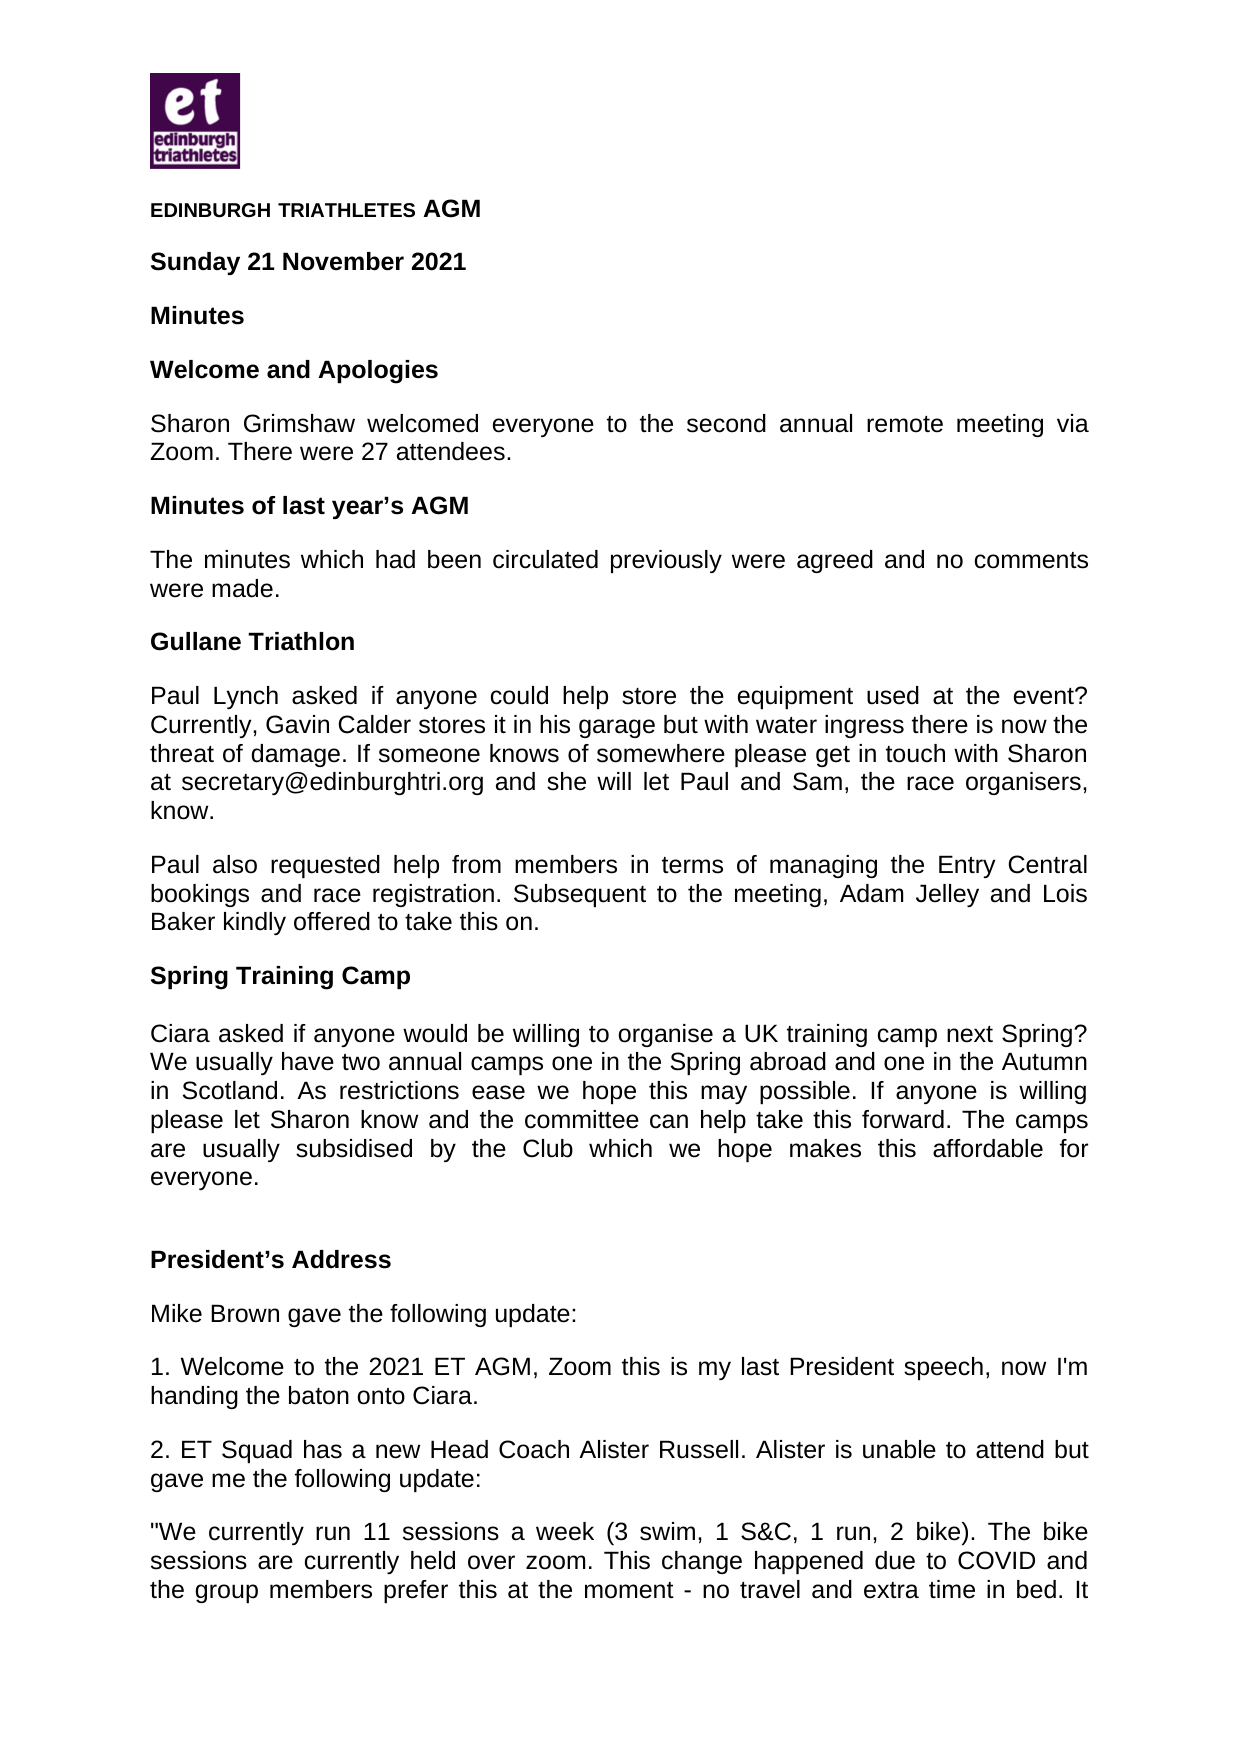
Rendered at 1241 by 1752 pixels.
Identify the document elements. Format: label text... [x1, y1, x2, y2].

subtitle Minutes of last year’s AGM [150, 491, 1090, 520]
subtitle The minutes which had been circulated previously were agreed and no comments were made. [150, 545, 1090, 602]
text Ciara asked if anyone would be willing to organise a UK training camp next Spring? We usually have two annual camps one in the Spring abroad and one in the Autumn in Scotland. As restrictions ease we hope this may possible. If anyone is willing please let Sharon know and the committee can help take this forward. The camps are usually subsidised by the Club which we hope makes this affordable for everyone. [150, 1018, 1090, 1191]
subtitle Sunday 21 November 2021 [150, 247, 1090, 276]
subtitle 2. ET Squad has a new Head Coach Alister Russell. Alister is unable to attend but gave me the following update: [150, 1435, 1090, 1492]
subtitle Minutes [150, 301, 1090, 330]
subtitle Welcome and Apologies [150, 355, 1090, 383]
subtitle Gullane Triathlon [150, 627, 1090, 656]
text Spring Training Camp [150, 961, 1090, 990]
picture [150, 73, 241, 169]
subtitle Sharon Grimshaw welcomed everyone to the second annual remote meeting via Zoom. There were 27 attendees. [150, 408, 1090, 466]
subtitle 1. Welcome to the 2021 ET AGM, Zoom this is my last President speech, now I'm handing the baton onto Ciara. [150, 1352, 1090, 1410]
subtitle Paul also requested help from members in terms of managing the Entry Central bookings and race registration. Subsequent to the meeting, Adam Jelley and Lois Baker kindly offered to take this on. [150, 850, 1090, 936]
subtitle Paul Lynch asked if anyone could help store the equipment used at the event? Currently, Gavin Calder stores it in his garage but with water ingress there is now the threat of damage. If someone knows of somewhere please get in touch with Sharon at secretary@edinburghtri.org and she will let Paul and Sam, the race organisers, know. [150, 681, 1090, 825]
subtitle Mike Brown gave the following update: [150, 1298, 1090, 1327]
subtitle President’s Address [150, 1245, 1090, 1273]
subtitle edinburgh triathletes AGM [150, 193, 1090, 222]
